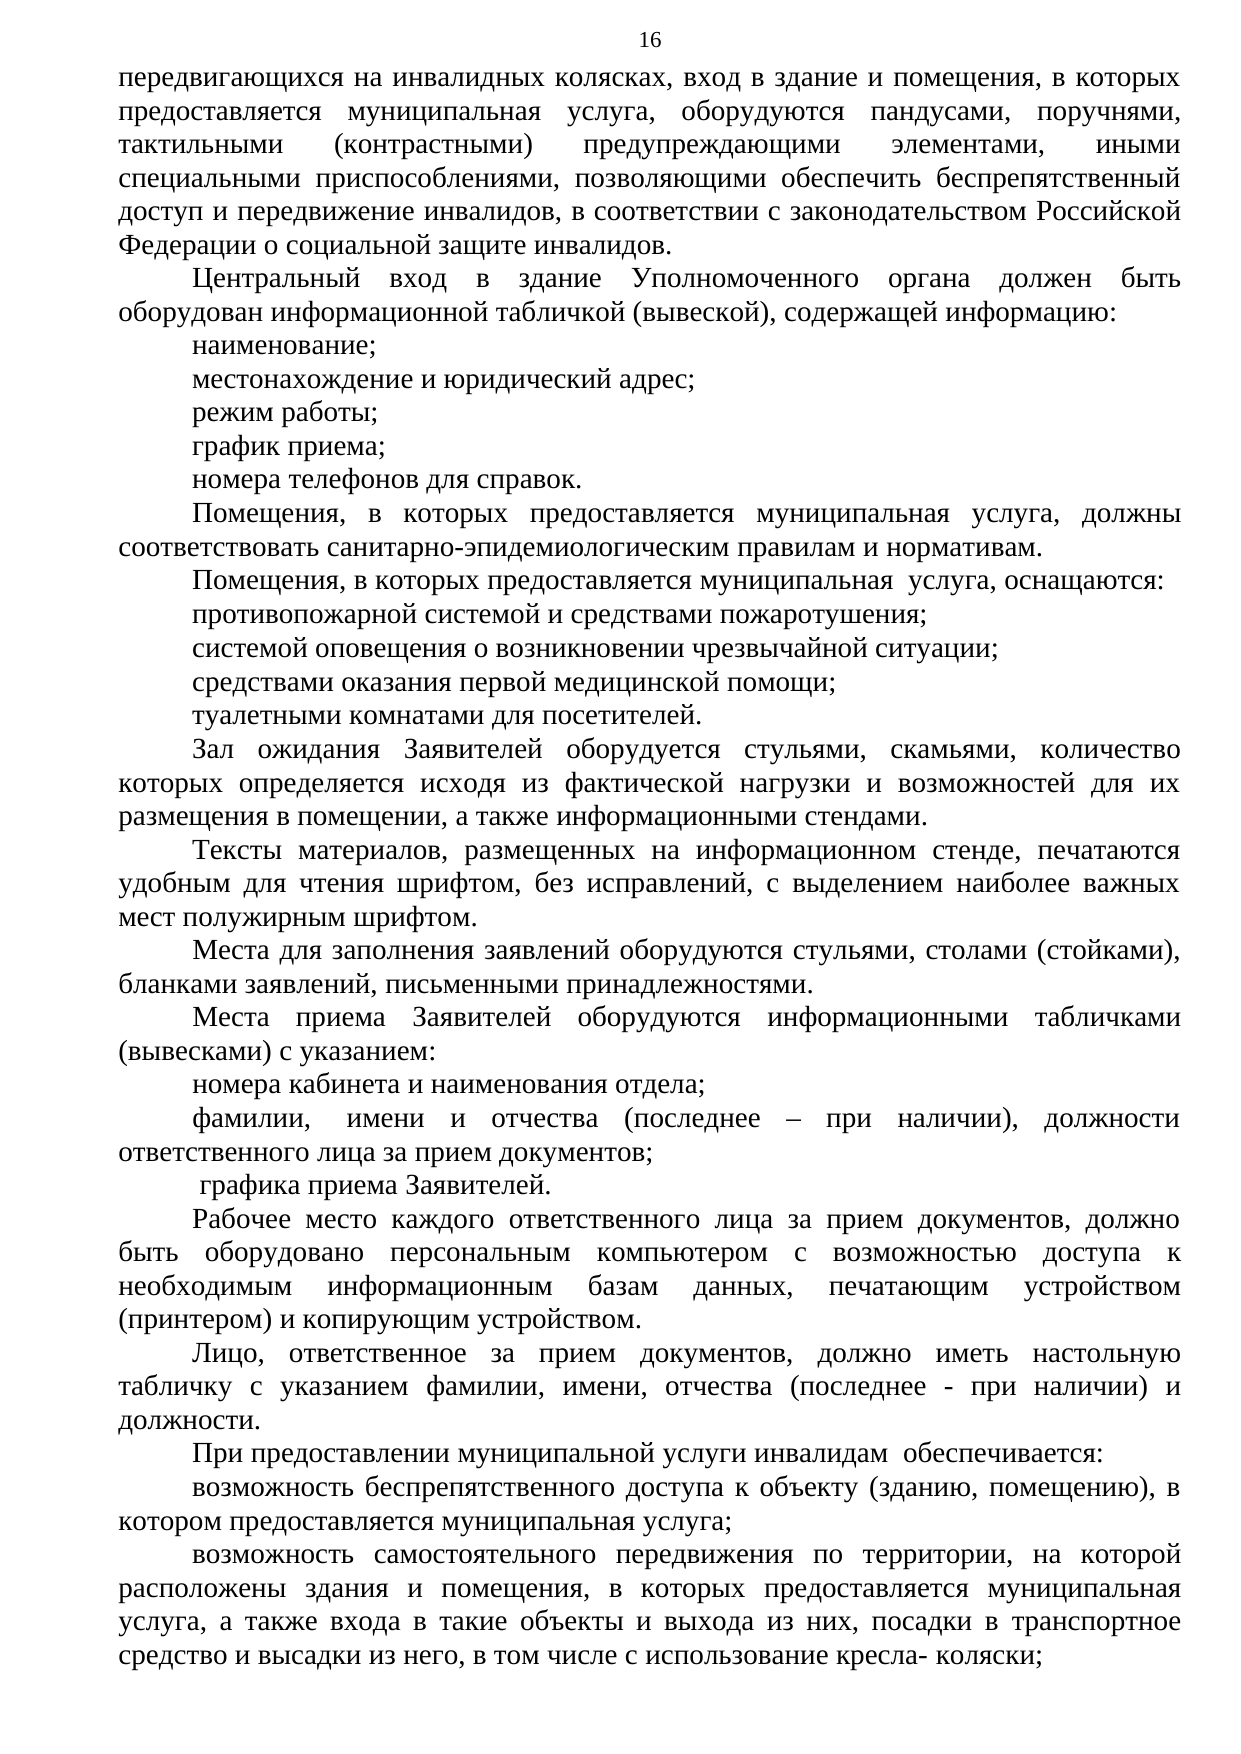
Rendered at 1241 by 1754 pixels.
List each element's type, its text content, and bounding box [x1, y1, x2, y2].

text Места для заполнения заявлений оборудуются стульями, столами (стойками), бланками заявлений, письменными принадлежностями. [118, 932, 1181, 999]
text фамилии, имени и отчества (последнее – при наличии), должности ответственного лица за прием документов; [118, 1100, 1181, 1167]
text Центральный вход в здание Уполномоченного органа должен быть оборудован информационной табличкой (вывеской), содержащей информацию: [118, 260, 1181, 327]
text режим работы; [118, 394, 1181, 428]
text средствами оказания первой медицинской помощи; [118, 664, 1181, 697]
text номера телефонов для справок. [118, 462, 1181, 495]
text наименование; [118, 327, 1181, 361]
text возможность самостоятельного передвижения по территории, на которой расположены здания и помещения, в которых предоставляется муниципальная услуга, а также входа в такие объекты и выхода из них, посадки в транспортное средство и высадки из него, в том числе с использование кресла- коляски; [118, 1536, 1181, 1670]
text Лицо, ответственное за прием документов, должно иметь настольную табличку с указанием фамилии, имени, отчества (последнее - при наличии) и должности. [118, 1335, 1181, 1436]
text местонахождение и юридический адрес; [118, 361, 1181, 394]
text Помещения, в которых предоставляется муниципальная услуга, оснащаются: [118, 562, 1181, 596]
text системой оповещения о возникновении чрезвычайной ситуации; [118, 630, 1181, 663]
text туалетными комнатами для посетителей. [118, 697, 1181, 731]
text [118, 59, 1181, 260]
text Тексты материалов, размещенных на информационном стенде, печатаются удобным для чтения шрифтом, без исправлений, с выделением наиболее важных мест полужирным шрифтом. [118, 832, 1181, 932]
text номера кабинета и наименования отдела; [118, 1067, 1181, 1100]
text Помещения, в которых предоставляется муниципальная услуга, должны соответствовать санитарно-эпидемиологическим правилам и нормативам. [118, 495, 1181, 562]
text Рабочее место каждого ответственного лица за прием документов, должно быть оборудовано персональным компьютером с возможностью доступа к необходимым информационным базам данных, печатающим устройством (принтером) и копирующим устройством. [118, 1201, 1181, 1335]
text При предоставлении муниципальной услуги инвалидам обеспечивается: [118, 1436, 1181, 1469]
text график приема; [118, 428, 1181, 462]
text графика приема Заявителей. [118, 1167, 1181, 1201]
text противопожарной системой и средствами пожаротушения; [118, 596, 1181, 630]
text Зал ожидания Заявителей оборудуется стульями, скамьями, количество которых определяется исходя из фактической нагрузки и возможностей для их размещения в помещении, а также информационными стендами. [118, 731, 1181, 832]
text возможность беспрепятственного доступа к объекту (зданию, помещению), в котором предоставляется муниципальная услуга; [118, 1469, 1181, 1536]
text Места приема Заявителей оборудуются информационными табличками (вывесками) с указанием: [118, 999, 1181, 1067]
